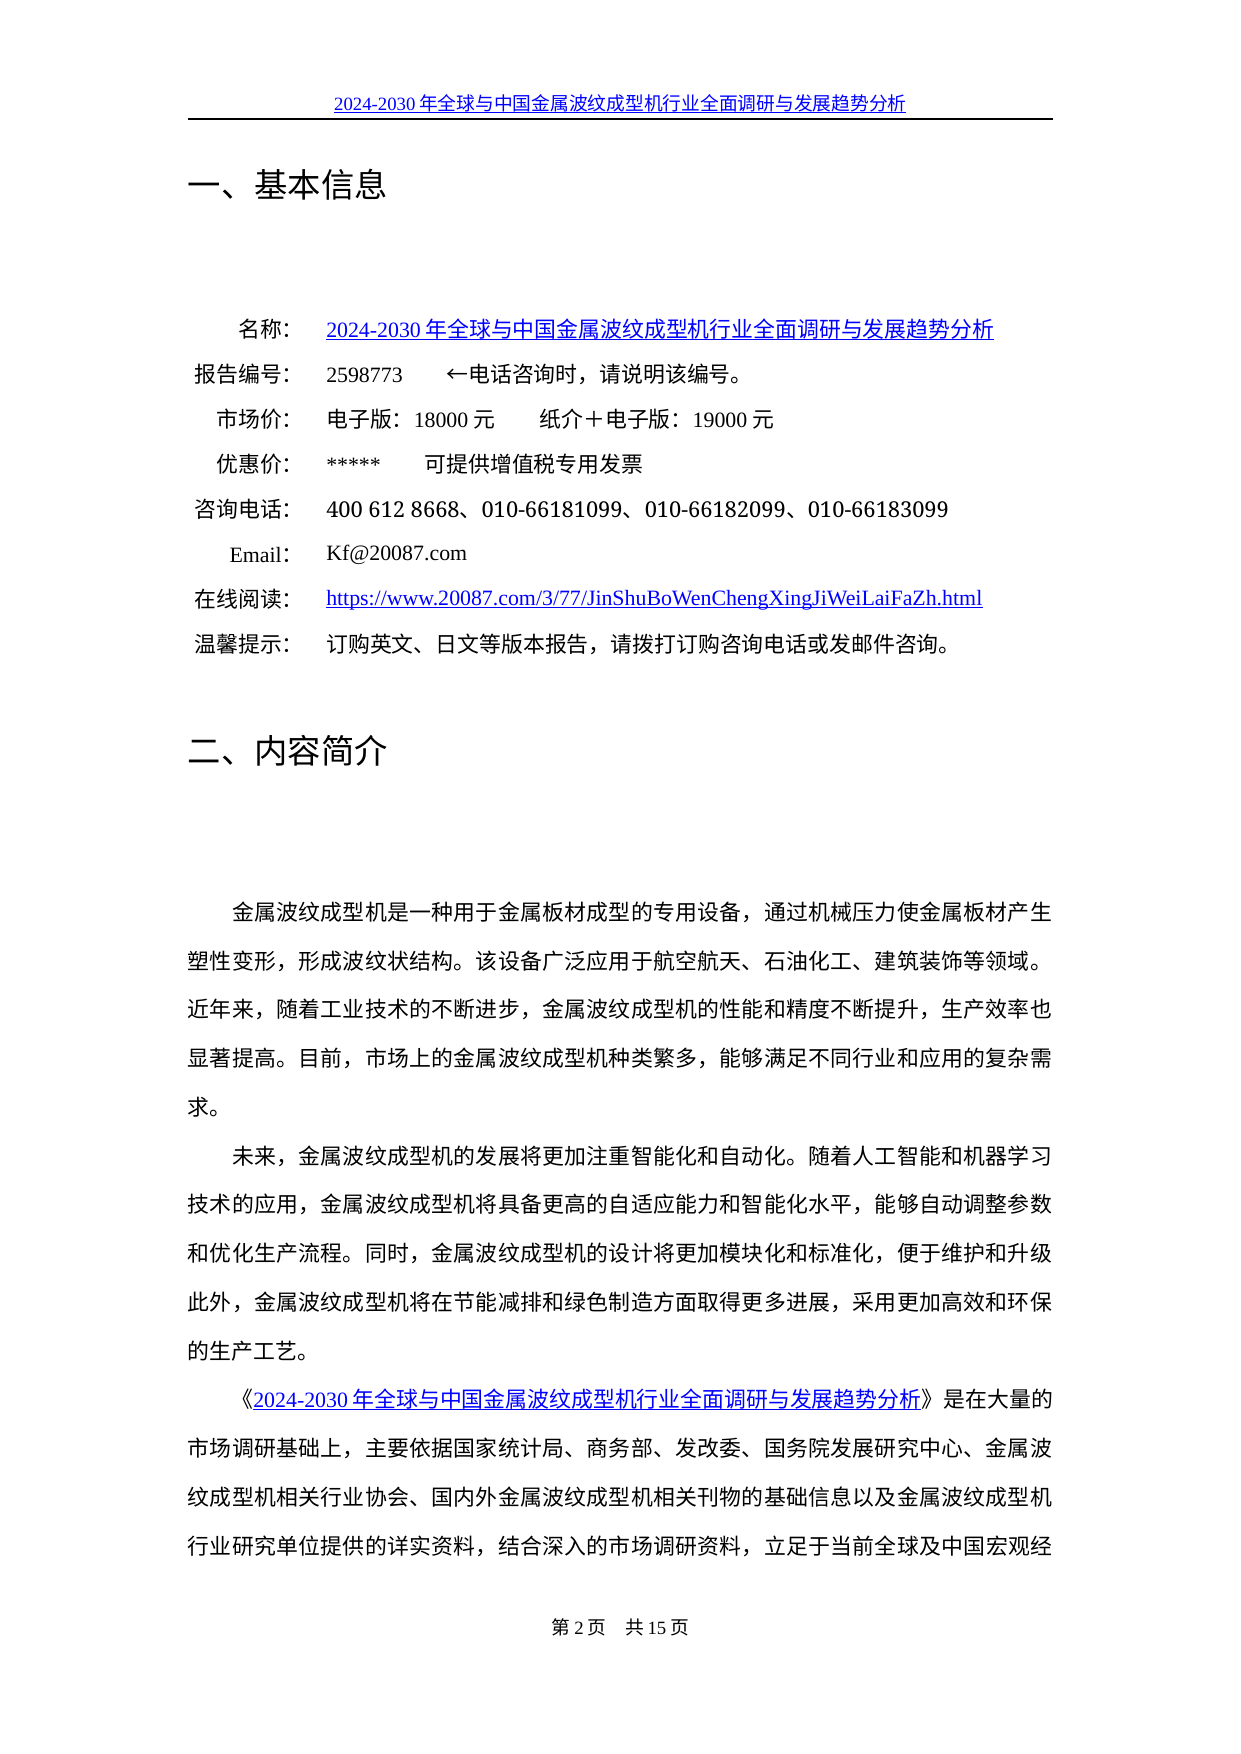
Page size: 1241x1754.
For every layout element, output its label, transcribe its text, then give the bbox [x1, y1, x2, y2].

table_cell 订购英文、日文等版本报告，请拨打订购咨询电话或发邮件咨询。 [315, 627, 1073, 672]
title 二、内容简介 [187, 717, 1053, 782]
table_cell 400 612 8668、010-66181099、010-66182099、010-66183099 [315, 492, 1073, 537]
table_cell 2598773 ←电话咨询时，请说明该编号。 [315, 357, 1073, 402]
table_cell [315, 582, 1073, 627]
table_cell 温馨提示： [167, 627, 315, 672]
table_cell Email： [167, 537, 315, 582]
title 一、基本信息 [187, 150, 1053, 215]
table_cell 优惠价： [167, 447, 315, 492]
table_cell 报告编号： [167, 357, 315, 402]
table_header 2024-2030年全球与中国金属波纹成型机行业全面调研与发展趋势分析 [315, 312, 1073, 357]
table_cell 电子版：18000 元 纸介＋电子版：19000 元 [315, 402, 1073, 447]
table_cell Kf@20087.com [315, 537, 1073, 582]
table_cell ***** 可提供增值税专用发票 [315, 447, 1073, 492]
table_cell 市场价： [167, 402, 315, 447]
table_header 名称： [167, 312, 315, 357]
table_cell 在线阅读： [167, 582, 315, 627]
table_cell 咨询电话： [167, 492, 315, 537]
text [187, 894, 1053, 1561]
